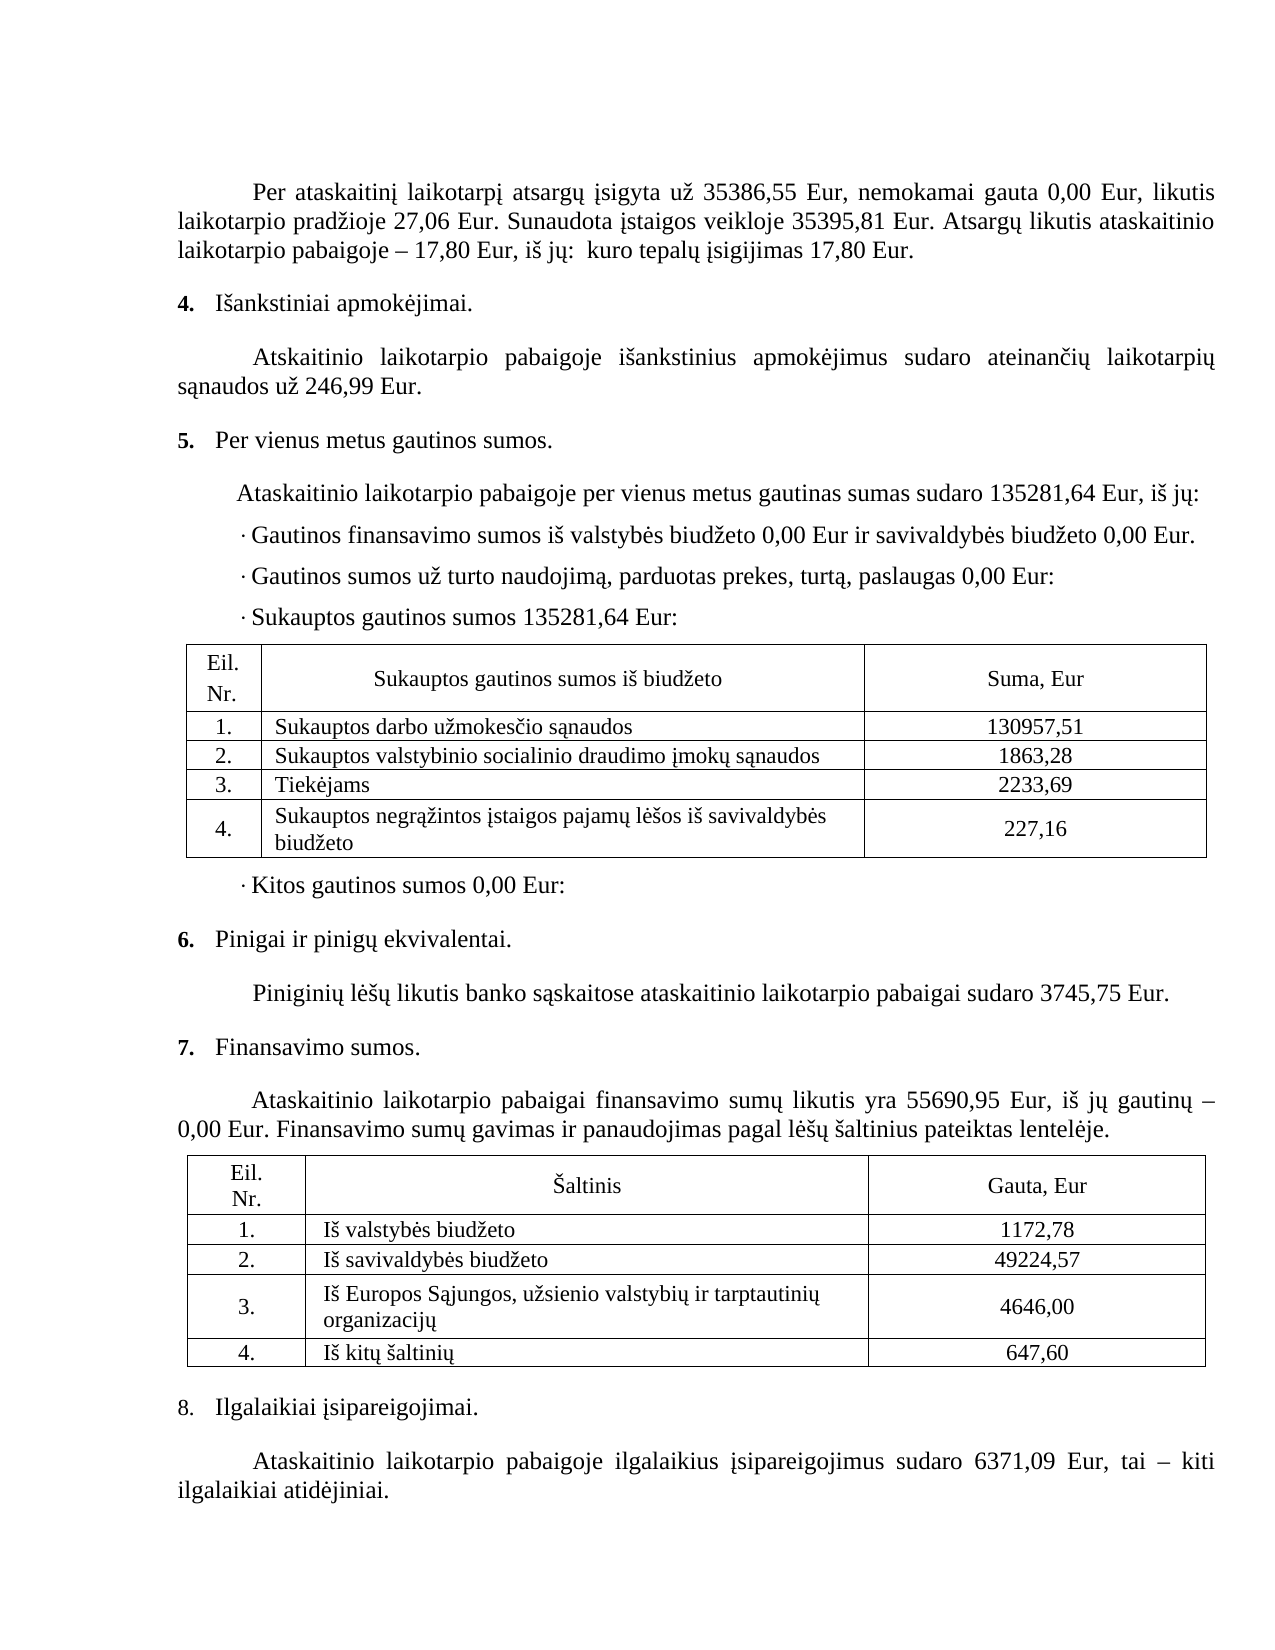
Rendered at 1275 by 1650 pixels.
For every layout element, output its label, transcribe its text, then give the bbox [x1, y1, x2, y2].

table_header Eil. Nr. [188, 1156, 305, 1214]
table_cell 49224,57 [869, 1245, 1205, 1274]
table_cell Iš Europos Sąjungos, užsienio valstybių ir tarptautinių organizacijų [306, 1275, 868, 1337]
table_cell Sukauptos negrąžintos įstaigos pajamų lėšos iš savivaldybės biudžeto [262, 800, 864, 857]
list Išankstiniai apmokėjimai. [177, 288, 1216, 317]
table_cell Iš valstybės biudžeto [306, 1215, 868, 1244]
table_cell 1. [187, 712, 261, 740]
table_header Šaltinis [306, 1156, 868, 1214]
table_cell 3. [187, 770, 261, 799]
list Ilgalaikiai įsipareigojimai. [177, 1392, 1216, 1421]
table_cell 130957,51 [865, 712, 1206, 740]
table_cell Iš kitų šaltinių [306, 1339, 868, 1366]
table_cell 227,16 [865, 800, 1206, 857]
table_cell 2233,69 [865, 770, 1206, 799]
table_header Suma, Eur [865, 645, 1206, 711]
list Sukauptos gautinos sumos 135281,64 Eur: [236, 602, 1216, 631]
table_cell 2. [187, 741, 261, 769]
table_cell 4. [188, 1339, 305, 1366]
table_cell 4646,00 [869, 1275, 1205, 1337]
table_cell Sukauptos valstybinio socialinio draudimo įmokų sąnaudos [262, 741, 864, 769]
table_header Gauta, Eur [869, 1156, 1205, 1214]
list Pinigai ir pinigų ekvivalentai. [177, 924, 1216, 953]
table_cell Tiekėjams [262, 770, 864, 799]
text Piniginių lėšų likutis banko sąskaitose ataskaitinio laikotarpio pabaigai sudaro 3745,75 Eur. [177, 978, 1216, 1007]
table_cell Iš savivaldybės biudžeto [306, 1245, 868, 1274]
text Atskaitinio laikotarpio pabaigoje išankstinius apmokėjimus sudaro ateinančių laikotarpių sąnaudos už 246,99 Eur. [177, 342, 1216, 400]
list Kitos gautinos sumos 0,00 Eur: [236, 870, 1216, 899]
table_cell 3. [188, 1275, 305, 1337]
text Ataskaitinio laikotarpio pabaigoje per vienus metus gautinas sumas sudaro 135281,64 Eur, iš jų: [177, 478, 1216, 507]
table_header Sukauptos gautinos sumos iš biudžeto [262, 645, 864, 711]
list Gautinos sumos už turto naudojimą, parduotas prekes, turtą, paslaugas 0,00 Eur: [236, 561, 1216, 590]
text Ataskaitinio laikotarpio pabaigoje ilgalaikius įsipareigojimus sudaro 6371,09 Eur, tai – kiti ilgalaikiai atidėjiniai. [177, 1446, 1216, 1503]
table_cell 647,60 [869, 1339, 1205, 1366]
text Ataskaitinio laikotarpio pabaigai finansavimo sumų likutis yra 55690,95 Eur, iš jų gautinų – 0,00 Eur. Finansavimo sumų gavimas ir panaudojimas pagal lėšų šaltinius pateiktas lentelėje. [177, 1085, 1216, 1143]
table_cell 1863,28 [865, 741, 1206, 769]
list Finansavimo sumos. [177, 1032, 1216, 1060]
table_cell 1. [188, 1215, 305, 1244]
list Gautinos finansavimo sumos iš valstybės biudžeto 0,00 Eur ir savivaldybės biudžeto 0,00 Eur. [236, 520, 1216, 548]
table_cell 2. [188, 1245, 305, 1274]
table_cell 4. [187, 800, 261, 857]
text Per ataskaitinį laikotarpį atsargų įsigyta už 35386,55 Eur, nemokamai gauta 0,00 Eur, likutis laikotarpio pradžioje 27,06 Eur. Sunaudota įstaigos veikloje 35395,81 Eur. Atsargų likutis ataskaitinio laikotarpio pabaigoje – 17,80 Eur, iš jų: kuro tepalų įsigijimas 17,80 Eur. [177, 177, 1216, 263]
table_header Eil. Nr. [187, 645, 261, 711]
list Per vienus metus gautinos sumos. [177, 425, 1216, 453]
table_cell Sukauptos darbo užmokesčio sąnaudos [262, 712, 864, 740]
table_cell 1172,78 [869, 1215, 1205, 1244]
